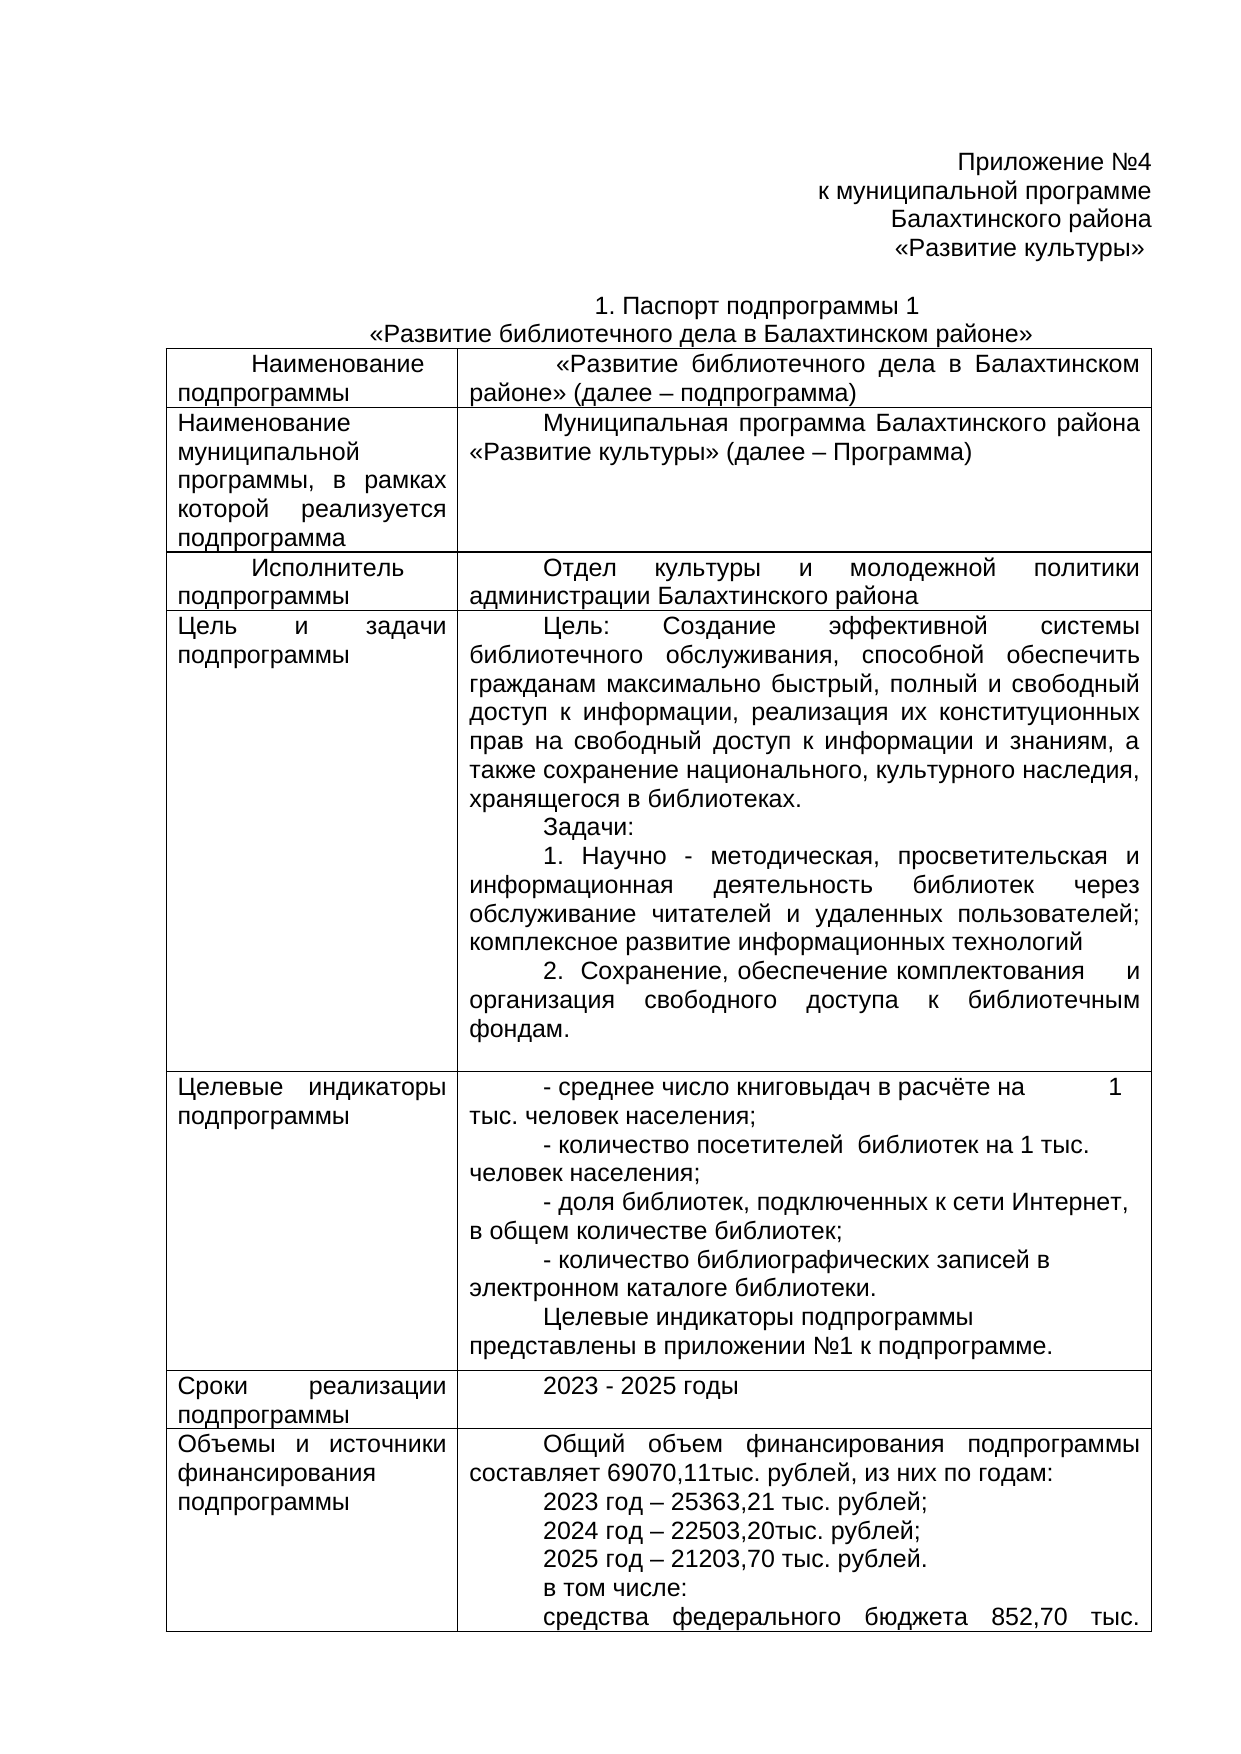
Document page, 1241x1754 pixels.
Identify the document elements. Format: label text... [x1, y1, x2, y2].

text «Развитие библиотечного дела в Балахтинском районе» [177, 319, 1152, 348]
table_cell Наименование муниципальной программы, в рамках которой реализуется подпрограмма [167, 408, 457, 551]
table_header Наименование подпрограммы [167, 349, 457, 407]
text Приложение №4 [709, 147, 1152, 176]
table_cell Исполнитель подпрограммы [167, 553, 457, 610]
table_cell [167, 1429, 457, 1631]
table_cell - среднее число книговыдач в расчёте на 1 тыс. человек населения; - количество посетителей библиотек на 1 тыс. человек населения; - доля библиотек, подключенных к сети Интернет, в общем количестве библиотек; - количество библиографических записей в электронном каталоге библиотеки. Целевые индикаторы подпрограммы представлены в приложении №1 к подпрограмме. [458, 1072, 1151, 1370]
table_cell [458, 1429, 1151, 1631]
table_cell Отдел культуры и молодежной политики администрации Балахтинского района [458, 553, 1151, 610]
table_cell Цель и задачи подпрограммы [167, 611, 457, 1071]
table_cell Сроки реализации подпрограммы [167, 1371, 457, 1428]
text к муниципальной программе [709, 176, 1152, 204]
table_cell 2023 - 2025 годы [458, 1371, 1151, 1428]
table_header «Развитие библиотечного дела в Балахтинском районе» (далее – подпрограмма) [458, 349, 1151, 407]
table_cell Целевые индикаторы подпрограммы [167, 1072, 457, 1370]
text Балахтинского района [709, 204, 1152, 233]
text 1. Паспорт подпрограммы 1 [288, 291, 1152, 319]
text «Развитие культуры» [709, 233, 1152, 291]
table_cell Муниципальная программа Балахтинского района «Развитие культуры» (далее – Программа) [458, 408, 1151, 551]
table_cell Цель: Создание эффективной системы библиотечного обслуживания, способной обеспечить гражданам максимально быстрый, полный и свободный доступ к информации, реализация их конституционных прав на свободный доступ к информации и знаниям, а также сохранение национального, культурного наследия, хранящегося в библиотеках. Задачи: 1. Научно - методическая, просветительская и информационная деятельность библиотек через обслуживание читателей и удаленных пользователей; комплексное развитие информационных технологий 2. Сохранение, обеспечение комплектования и организация свободного доступа к библиотечным фондам. [458, 611, 1151, 1071]
